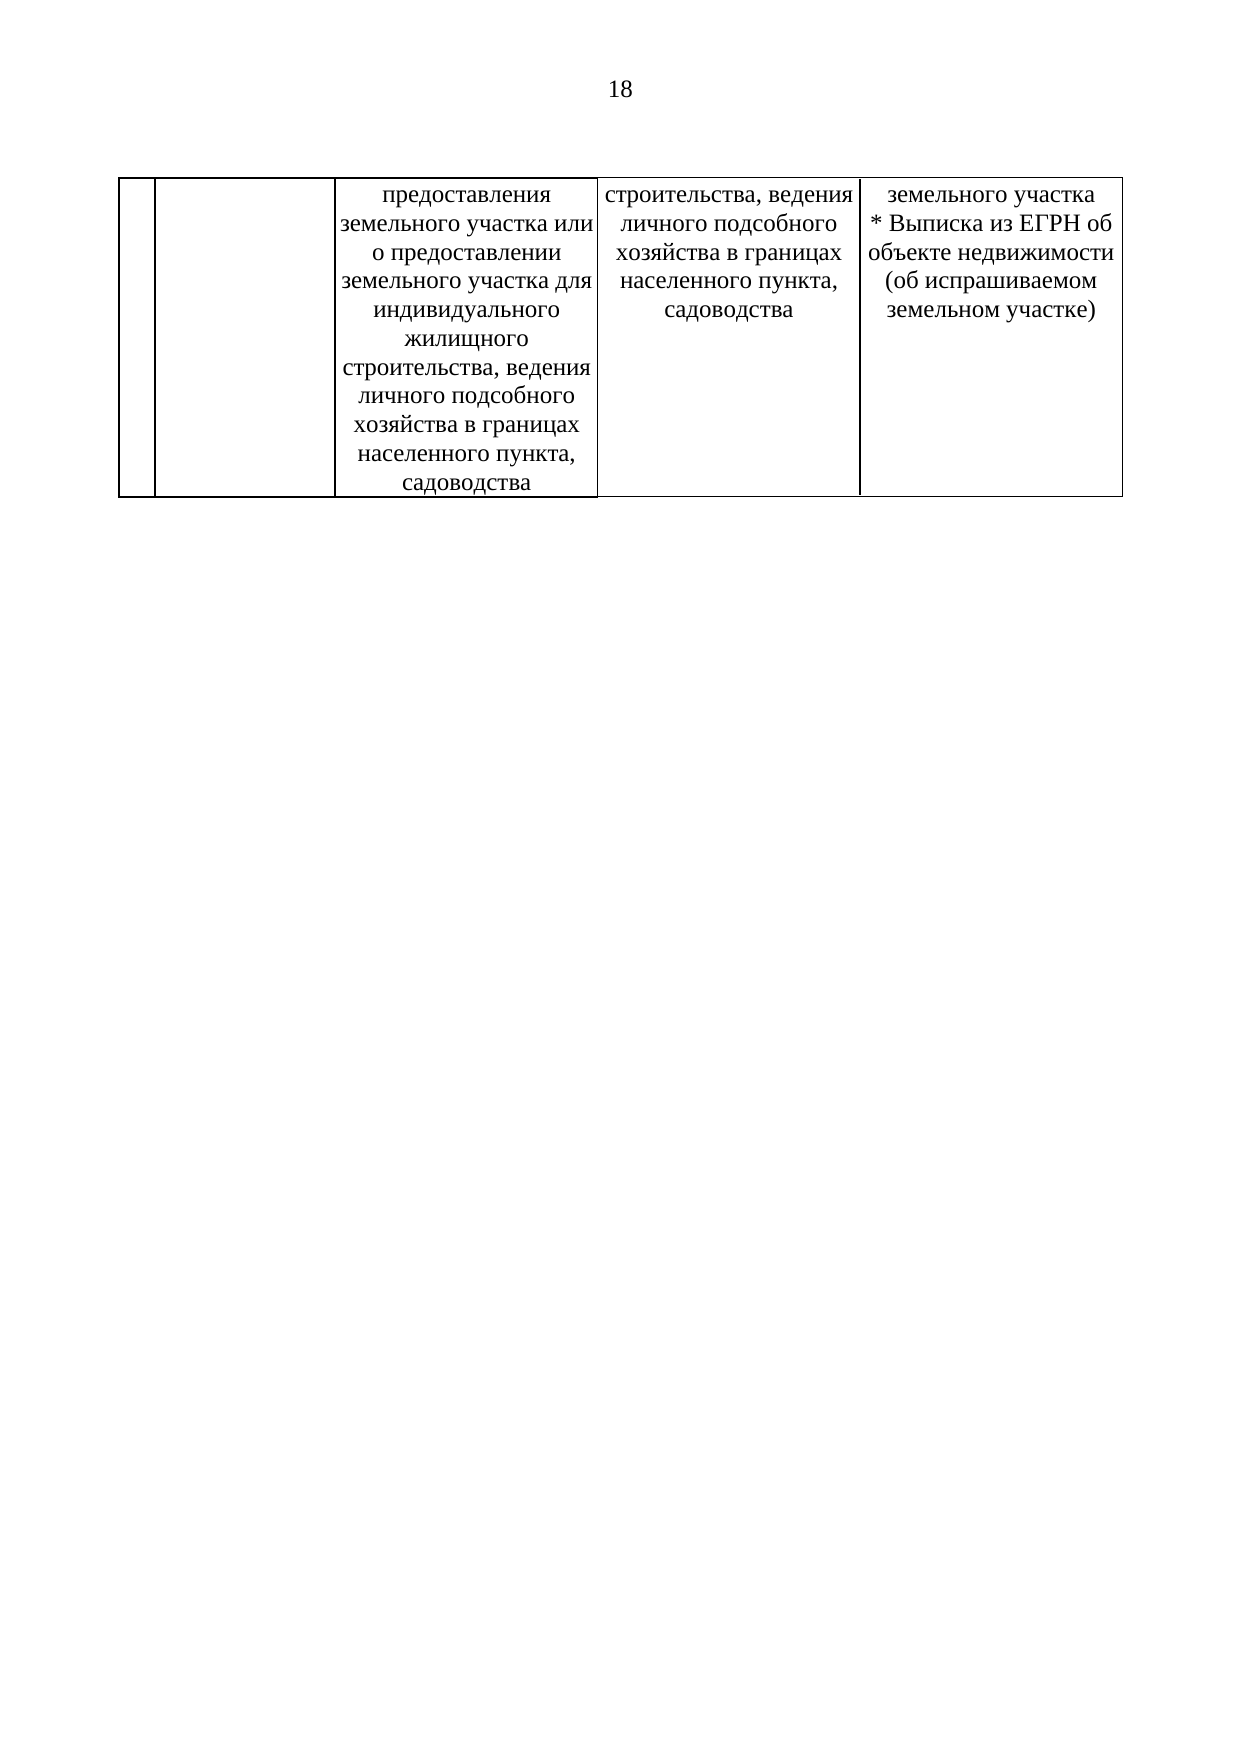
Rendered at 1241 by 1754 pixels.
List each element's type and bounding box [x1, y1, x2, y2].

table_cell [598, 178, 860, 496]
table_cell [120, 179, 154, 496]
table_cell [156, 179, 334, 496]
table_cell [336, 179, 597, 496]
table_cell [860, 178, 1122, 496]
